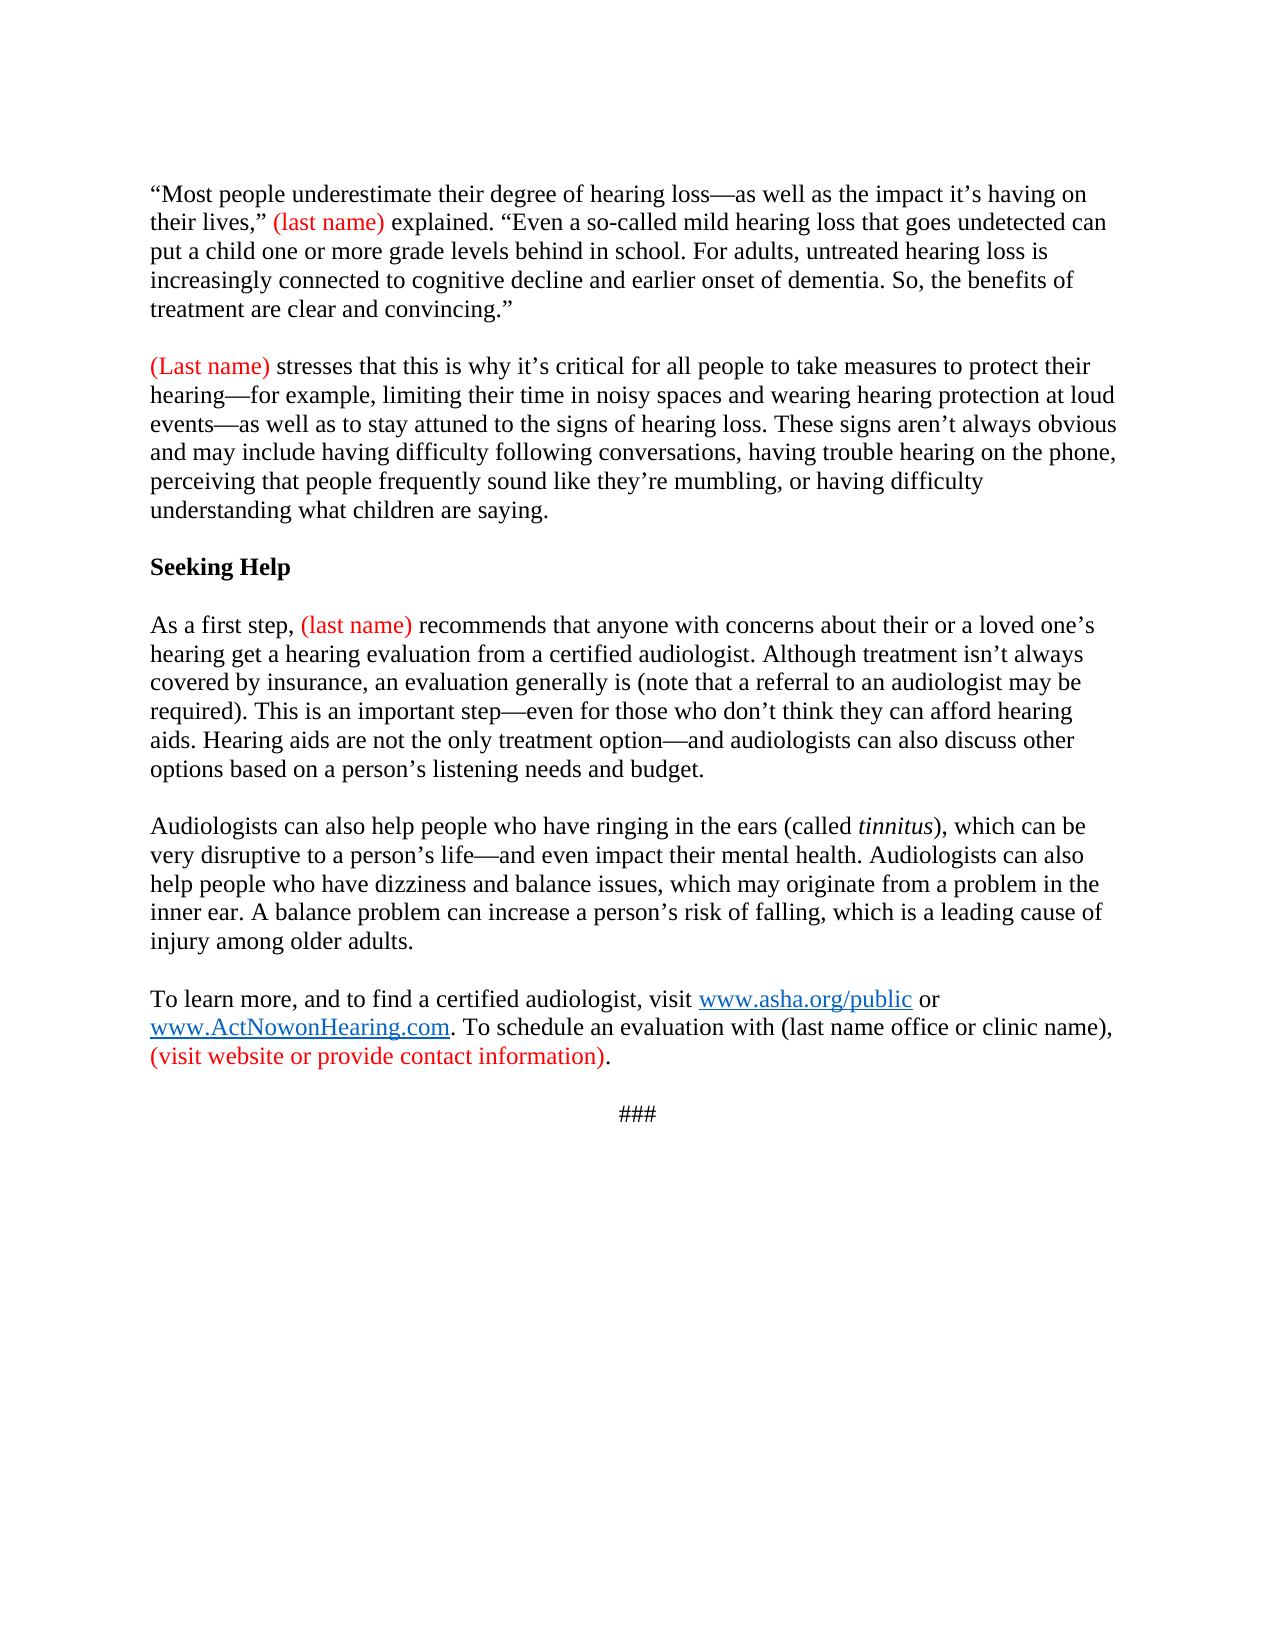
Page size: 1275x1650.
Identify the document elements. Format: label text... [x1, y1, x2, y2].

text Seeking Help [150, 552, 1125, 581]
text “Most people underestimate their degree of hearing loss—as well as the impact it’s having on their lives,” (last name) explained. “Even a so-called mild hearing loss that goes undetected can put a child one or more grade levels behind in school. For adults, untreated hearing loss is increasingly connected to cognitive decline and earlier onset of dementia. So, the benefits of treatment are clear and convincing.” [150, 179, 1125, 322]
text As a first step, (last name) recommends that anyone with concerns about their or a loved one’s hearing get a hearing evaluation from a certified audiologist. Although treatment isn’t always covered by insurance, an evaluation generally is (note that a referral to an audiologist may be required). This is an important step—even for those who don’t think they can afford hearing aids. Hearing aids are not the only treatment option—and audiologists can also discuss other options based on a person’s listening needs and budget. [150, 610, 1125, 782]
text To learn more, and to find a certified audiologist, visit www.asha.org/public or www.ActNowonHearing.com. To schedule an evaluation with (last name office or clinic name), (visit website or provide contact information). [150, 984, 1125, 1070]
text Audiologists can also help people who have ringing in the ears (called tinnitus), which can be very disruptive to a person’s life—and even impact their mental health. Audiologists can also help people who have dizziness and balance issues, which may originate from a problem in the inner ear. A balance problem can increase a person’s risk of falling, which is a leading cause of injury among older adults. [150, 811, 1125, 955]
text ### [150, 1099, 1125, 1127]
text (Last name) stresses that this is why it’s critical for all people to take measures to protect their hearing—for example, limiting their time in noisy spaces and wearing hearing protection at loud events—as well as to stay attuned to the signs of hearing loss. These signs aren’t always obvious and may include having difficulty following conversations, having trouble hearing on the phone, perceiving that people frequently sound like they’re mumbling, or having difficulty understanding what children are saying. [150, 351, 1125, 524]
